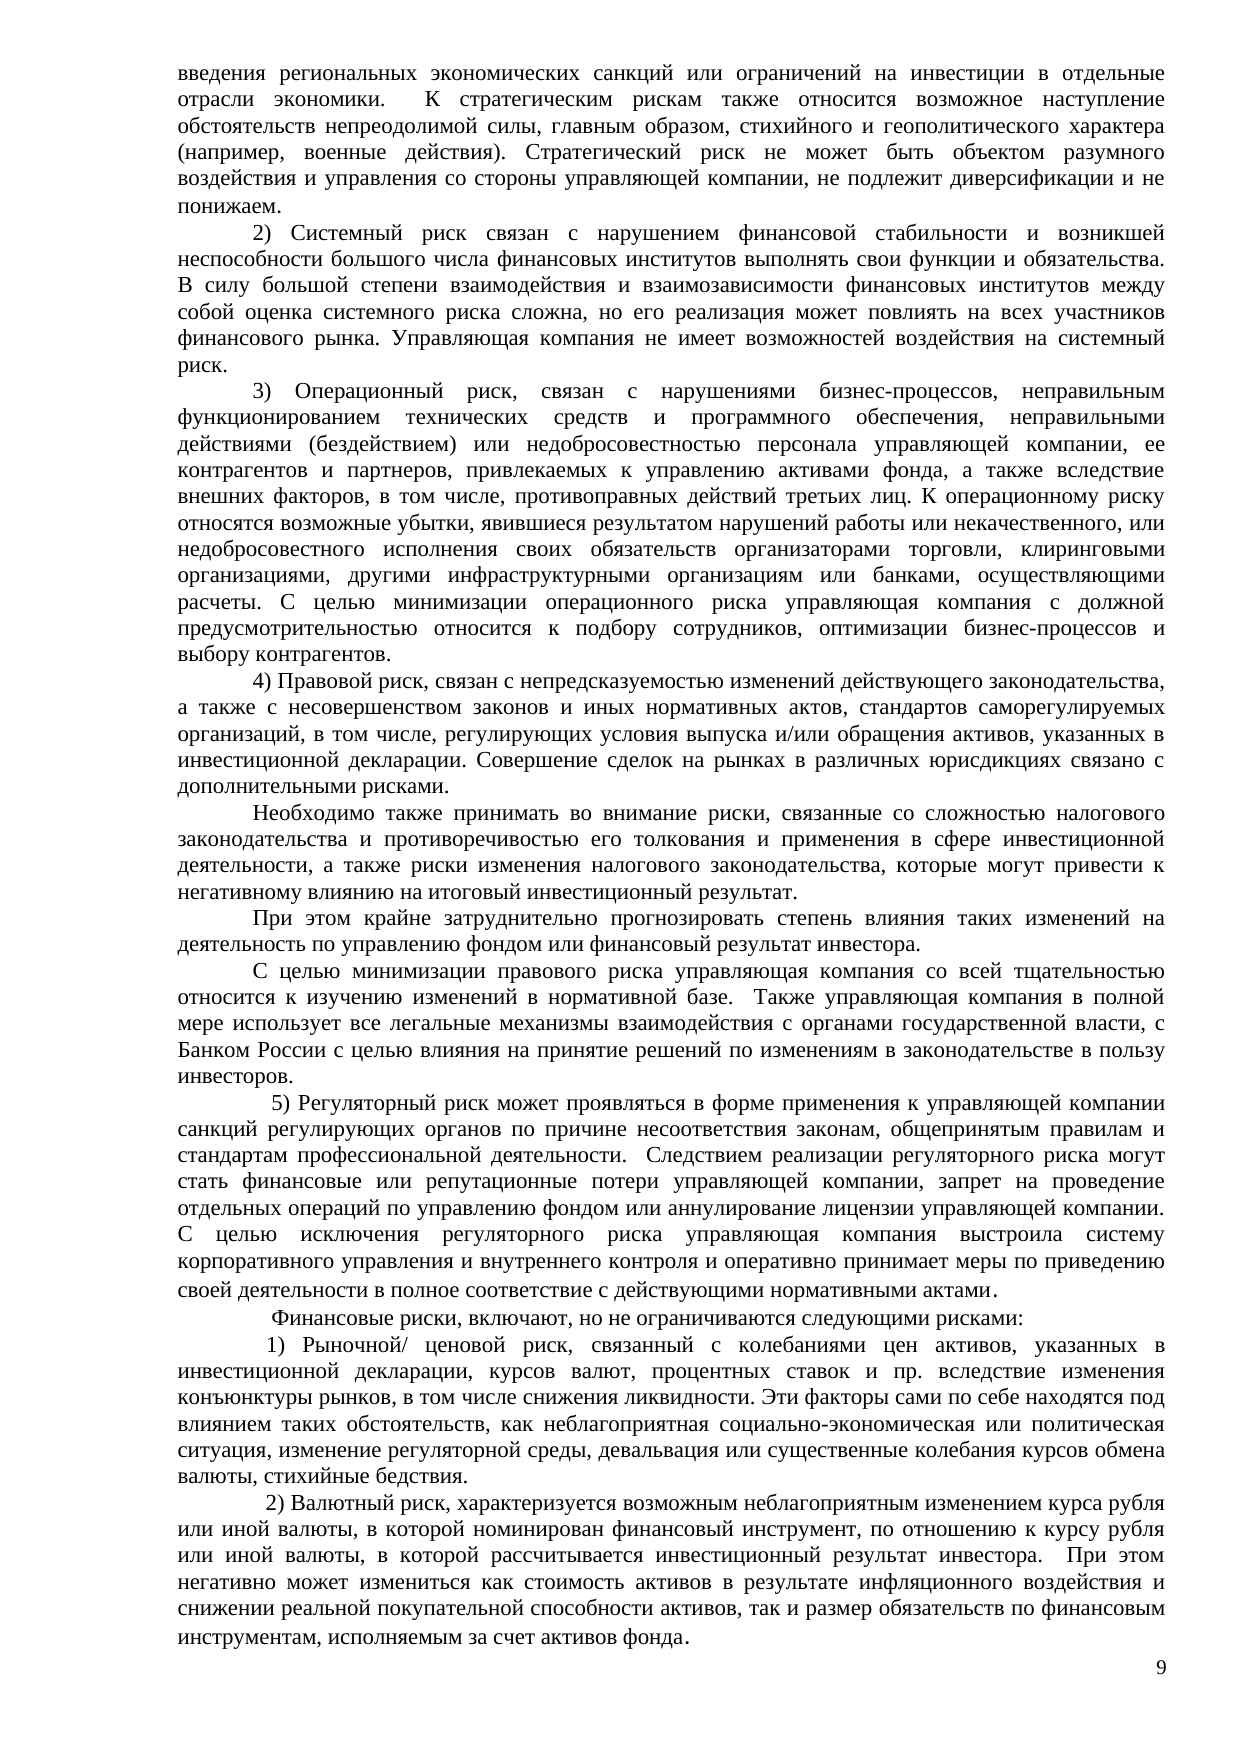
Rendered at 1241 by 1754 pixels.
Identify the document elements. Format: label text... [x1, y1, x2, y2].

text 3) Операционный риск, связан с нарушениями бизнес-процессов, неправильным функционированием технических средств и программного обеспечения, неправильными действиями (бездействием) или недобросовестностью персонала управляющей компании, ее контрагентов и партнеров, привлекаемых к управлению активами фонда, а также вследствие внешних факторов, в том числе, противоправных действий третьих лиц. К операционному риску относятся возможные убытки, явившиеся результатом нарушений работы или некачественного, или недобросовестного исполнения своих обязательств организаторами торговли, клиринговыми организациями, другими инфраструктурными организациям или банками, осуществляющими расчеты. С целью минимизации операционного риска управляющая компания с должной предусмотрительностью относится к подбору сотрудников, оптимизации бизнес-процессов и выбору контрагентов. [177, 377, 1167, 667]
text 2) Валютный риск, характеризуется возможным неблагоприятным изменением курса рубля или иной валюты, в которой номинирован финансовый инструмент, по отношению к курсу рубля или иной валюты, в которой рассчитывается инвестиционный результат инвестора. При этом негативно может измениться как стоимость активов в результате инфляционного воздействия и снижении реальной покупательной способности активов, так и размер обязательств по финансовым инструментам, исполняемым за счет активов фонда. [177, 1489, 1167, 1651]
text 2) Системный риск связан с нарушением финансовой стабильности и возникшей неспособности большого числа финансовых институтов выполнять свои функции и обязательства. В силу большой степени взаимодействия и взаимозависимости финансовых институтов между собой оценка системного риска сложна, но его реализация может повлиять на всех участников финансового рынка. Управляющая компания не имеет возможностей воздействия на системный риск. [177, 219, 1167, 377]
text 5) Регуляторный риск может проявляться в форме применения к управляющей компании санкций регулирующих органов по причине несоответствия законам, общепринятым правилам и стандартам профессиональной деятельности. Следствием реализации регуляторного риска могут стать финансовые или репутационные потери управляющей компании, запрет на проведение отдельных операций по управлению фондом или аннулирование лицензии управляющей компании. С целью исключения регуляторного риска управляющая компания выстроила систему корпоративного управления и внутреннего контроля и оперативно принимает меры по приведению своей деятельности в полное соответствие с действующими нормативными актами. [177, 1088, 1167, 1304]
text Необходимо также принимать во внимание риски, связанные со сложностью налогового законодательства и противоречивостью его толкования и применения в сфере инвестиционной деятельности, а также риски изменения налогового законодательства, которые могут привести к негативному влиянию на итоговый инвестиционный результат. [177, 799, 1167, 904]
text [177, 59, 1167, 219]
text 1) Рыночной/ ценовой риск, связанный с колебаниями цен активов, указанных в инвестиционной декларации, курсов валют, процентных ставок и пр. вследствие изменения конъюнктуры рынков, в том числе снижения ликвидности. Эти факторы сами по себе находятся под влиянием таких обстоятельств, как неблагоприятная социально-экономическая или политическая ситуация, изменение регуляторной среды, девальвация или существенные колебания курсов обмена валюты, стихийные бедствия. [177, 1331, 1167, 1489]
text С целью минимизации правового риска управляющая компания со всей тщательностью относится к изучению изменений в нормативной базе. Также управляющая компания в полной мере использует все легальные механизмы взаимодействия с органами государственной власти, с Банком России с целью влияния на принятие решений по изменениям в законодательстве в пользу инвесторов. [177, 957, 1167, 1088]
text 4) Правовой риск, связан с непредсказуемостью изменений действующего законодательства, а также с несовершенством законов и иных нормативных актов, стандартов саморегулируемых организаций, в том числе, регулирующих условия выпуска и/или обращения активов, указанных в инвестиционной декларации. Совершение сделок на рынках в различных юрисдикциях связано с дополнительными рисками. [177, 667, 1167, 799]
text При этом крайне затруднительно прогнозировать степень влияния таких изменений на деятельность по управлению фондом или финансовый результат инвестора. [177, 904, 1167, 957]
text Финансовые риски, включают, но не ограничиваются следующими рисками: [177, 1304, 1167, 1331]
